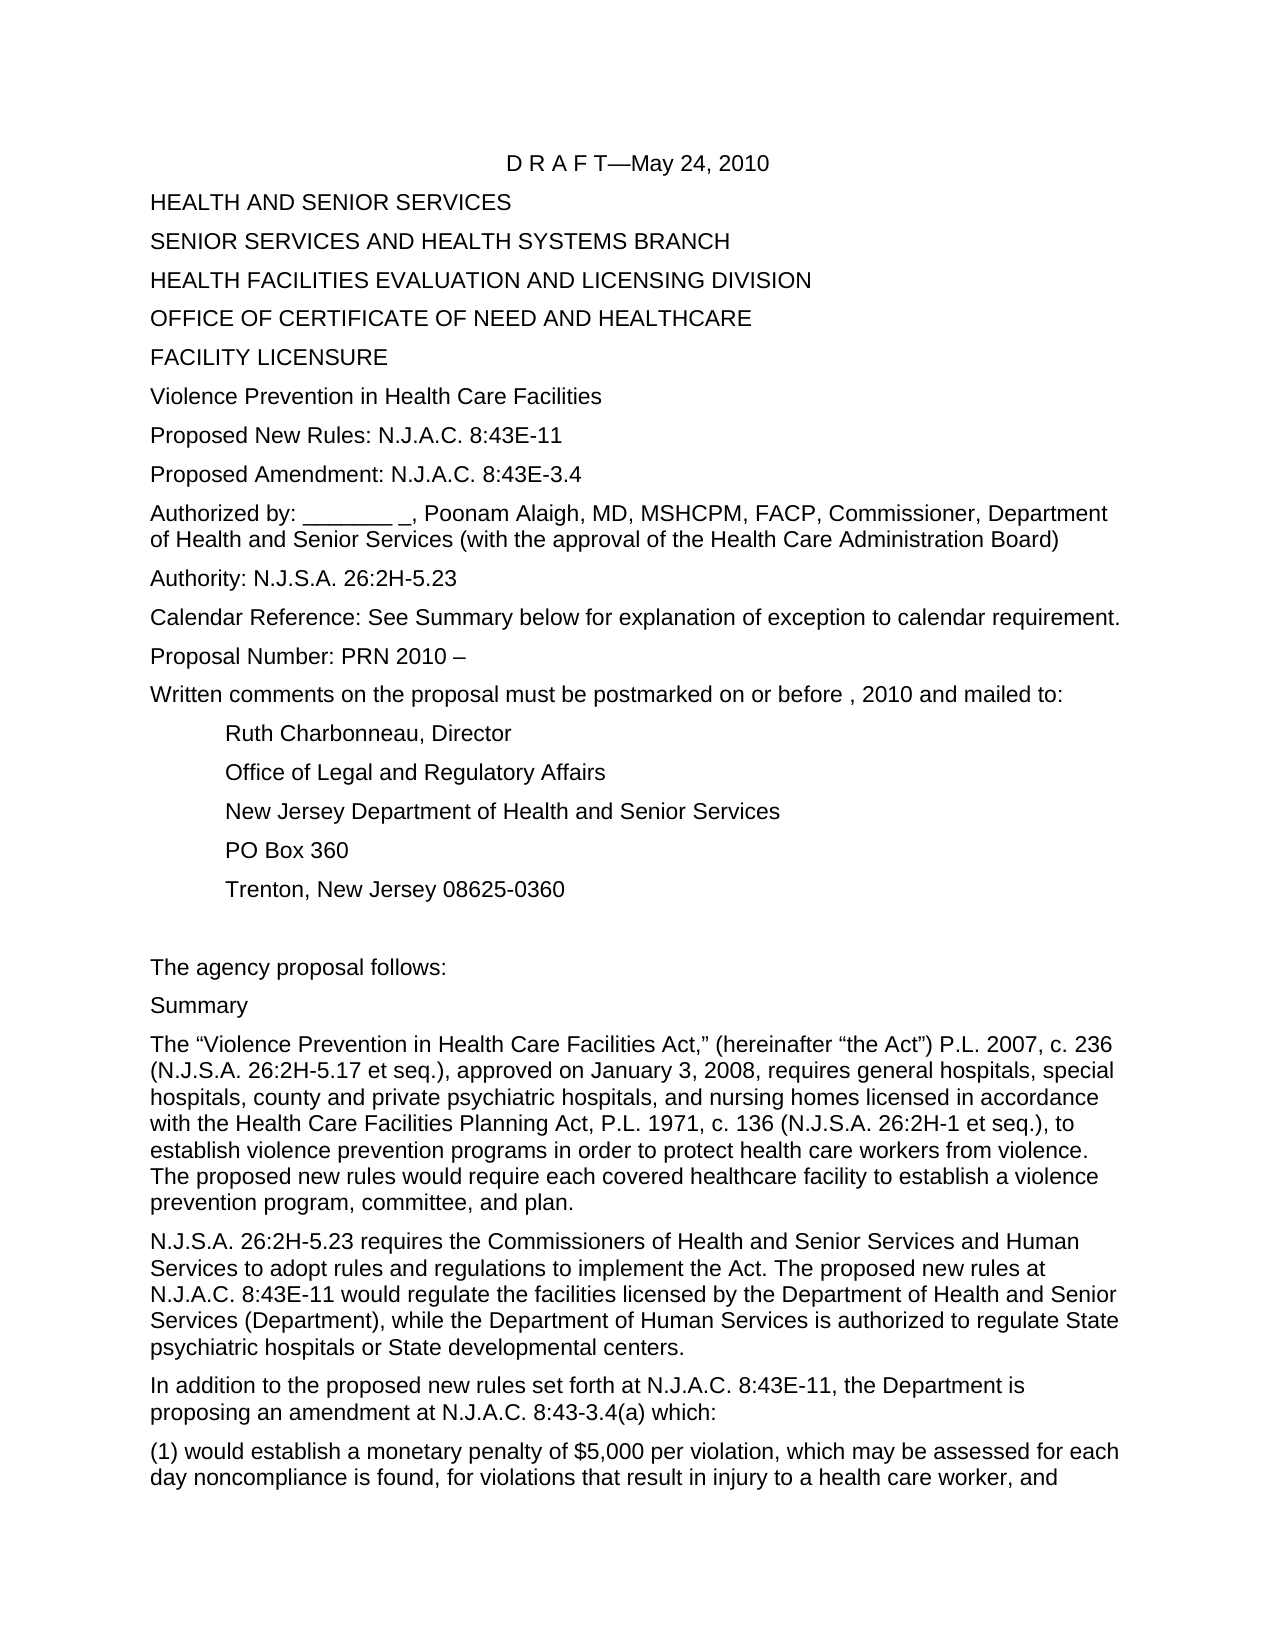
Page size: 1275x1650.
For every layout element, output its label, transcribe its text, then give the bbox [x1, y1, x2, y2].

text The “Violence Prevention in Health Care Facilities Act,” (hereinafter “the Act”) P.L. 2007, c. 236 (N.J.S.A. 26:2H-5.17 et seq.), approved on January 3, 2008, requires general hospitals, special hospitals, county and private psychiatric hospitals, and nursing homes licensed in accordance with the Health Care Facilities Planning Act, P.L. 1971, c. 136 (N.J.S.A. 26:2H-1 et seq.), to establish violence prevention programs in order to protect health care workers from violence. The proposed new rules would require each covered healthcare facility to establish a violence prevention program, committee, and plan. [150, 1031, 1125, 1216]
text HEALTH AND SENIOR SERVICES [150, 189, 1125, 215]
text (1) would establish a monetary penalty of $5,000 per violation, which may be assessed for each day noncompliance is found, for violations that result in injury to a health care worker, and [150, 1438, 1125, 1490]
text In addition to the proposed new rules set forth at N.J.A.C. 8:43E-11, the Department is proposing an amendment at N.J.A.C. 8:43-3.4(a) which: [150, 1372, 1125, 1425]
text FACILITY LICENSURE [150, 344, 1125, 371]
text Violence Prevention in Health Care Facilities [150, 383, 1125, 409]
text Ruth Charbonneau, Director [150, 720, 1125, 747]
text Proposal Number: PRN 2010 – [150, 643, 1125, 669]
text HEALTH FACILITIES EVALUATION AND LICENSING DIVISION [150, 267, 1125, 293]
text Authorized by: _______ _, Poonam Alaigh, MD, MSHCPM, FACP, Commissioner, Department of Health and Senior Services (with the approval of the Health Care Administration Board) [150, 500, 1125, 552]
text New Jersey Department of Health and Senior Services [150, 798, 1125, 824]
text Office of Legal and Regulatory Affairs [150, 759, 1125, 786]
text Violence Prevention in Health Care Facilities Draft Regulations D R A F T—May 24, 2010 [150, 150, 1125, 176]
text Authority: N.J.S.A. 26:2H-5.23 [150, 565, 1125, 591]
text Calendar Reference: See Summary below for explanation of exception to calendar requirement. [150, 604, 1125, 630]
text Written comments on the proposal must be postmarked on or before , 2010 and mailed to: [150, 681, 1125, 708]
text Proposed Amendment: N.J.A.C. 8:43E-3.4 [150, 461, 1125, 487]
text Proposed New Rules: N.J.A.C. 8:43E-11 [150, 422, 1125, 448]
text Summary [150, 992, 1125, 1019]
text The agency proposal follows: [150, 953, 1125, 980]
text OFFICE OF CERTIFICATE OF NEED AND HEALTHCARE [150, 305, 1125, 332]
text SENIOR SERVICES AND HEALTH SYSTEMS BRANCH [150, 228, 1125, 254]
text N.J.S.A. 26:2H-5.23 requires the Commissioners of Health and Senior Services and Human Services to adopt rules and regulations to implement the Act. The proposed new rules at N.J.A.C. 8:43E-11 would regulate the facilities licensed by the Department of Health and Senior Services (Department), while the Department of Human Services is authorized to regulate State psychiatric hospitals or State developmental centers. [150, 1228, 1125, 1360]
